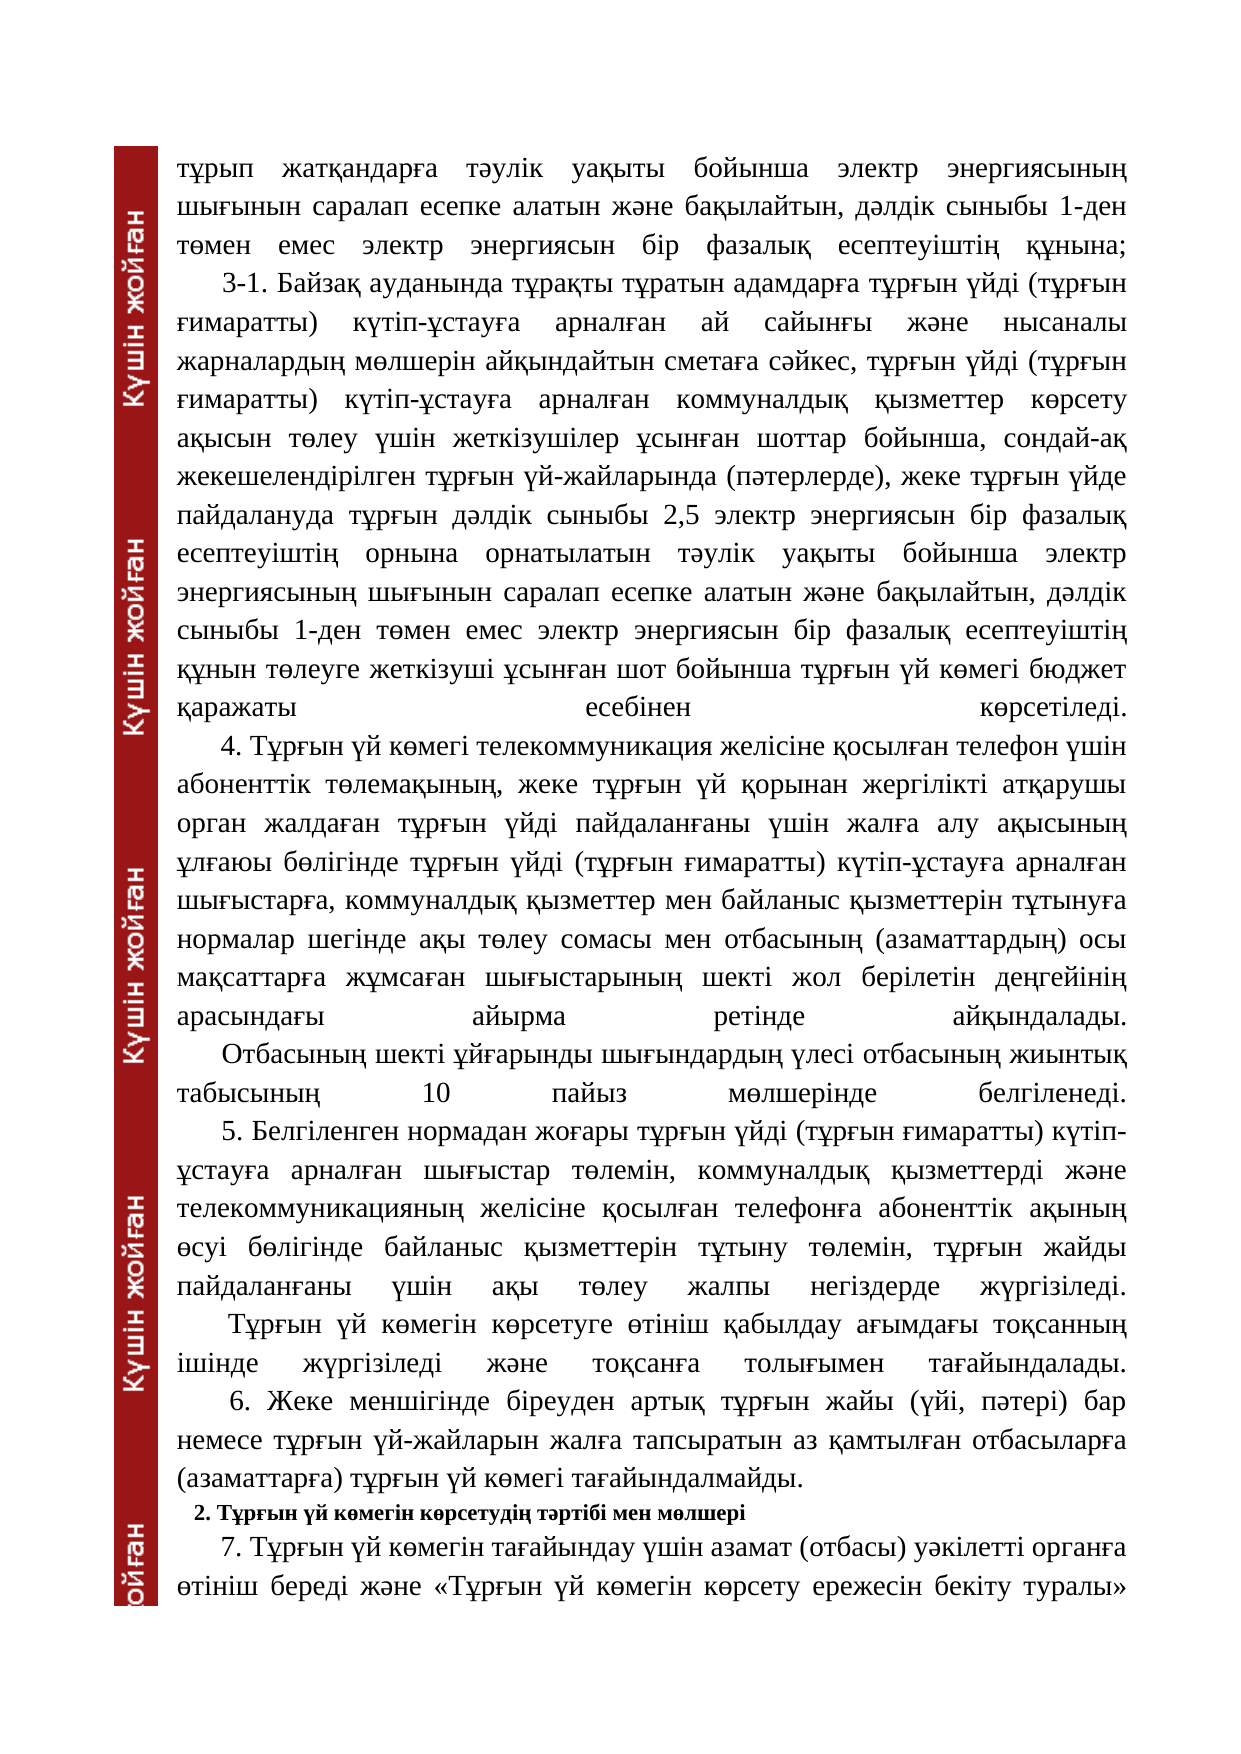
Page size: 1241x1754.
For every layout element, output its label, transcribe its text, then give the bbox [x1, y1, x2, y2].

text 2. Тұрғын үй көмегiн көрсетудiң тәртiбi мен мөлшерi [112, 1499, 1128, 1525]
picture [114, 1525, 158, 1529]
picture [114, 1601, 158, 1606]
picture [114, 1494, 158, 1499]
picture [114, 146, 158, 150]
